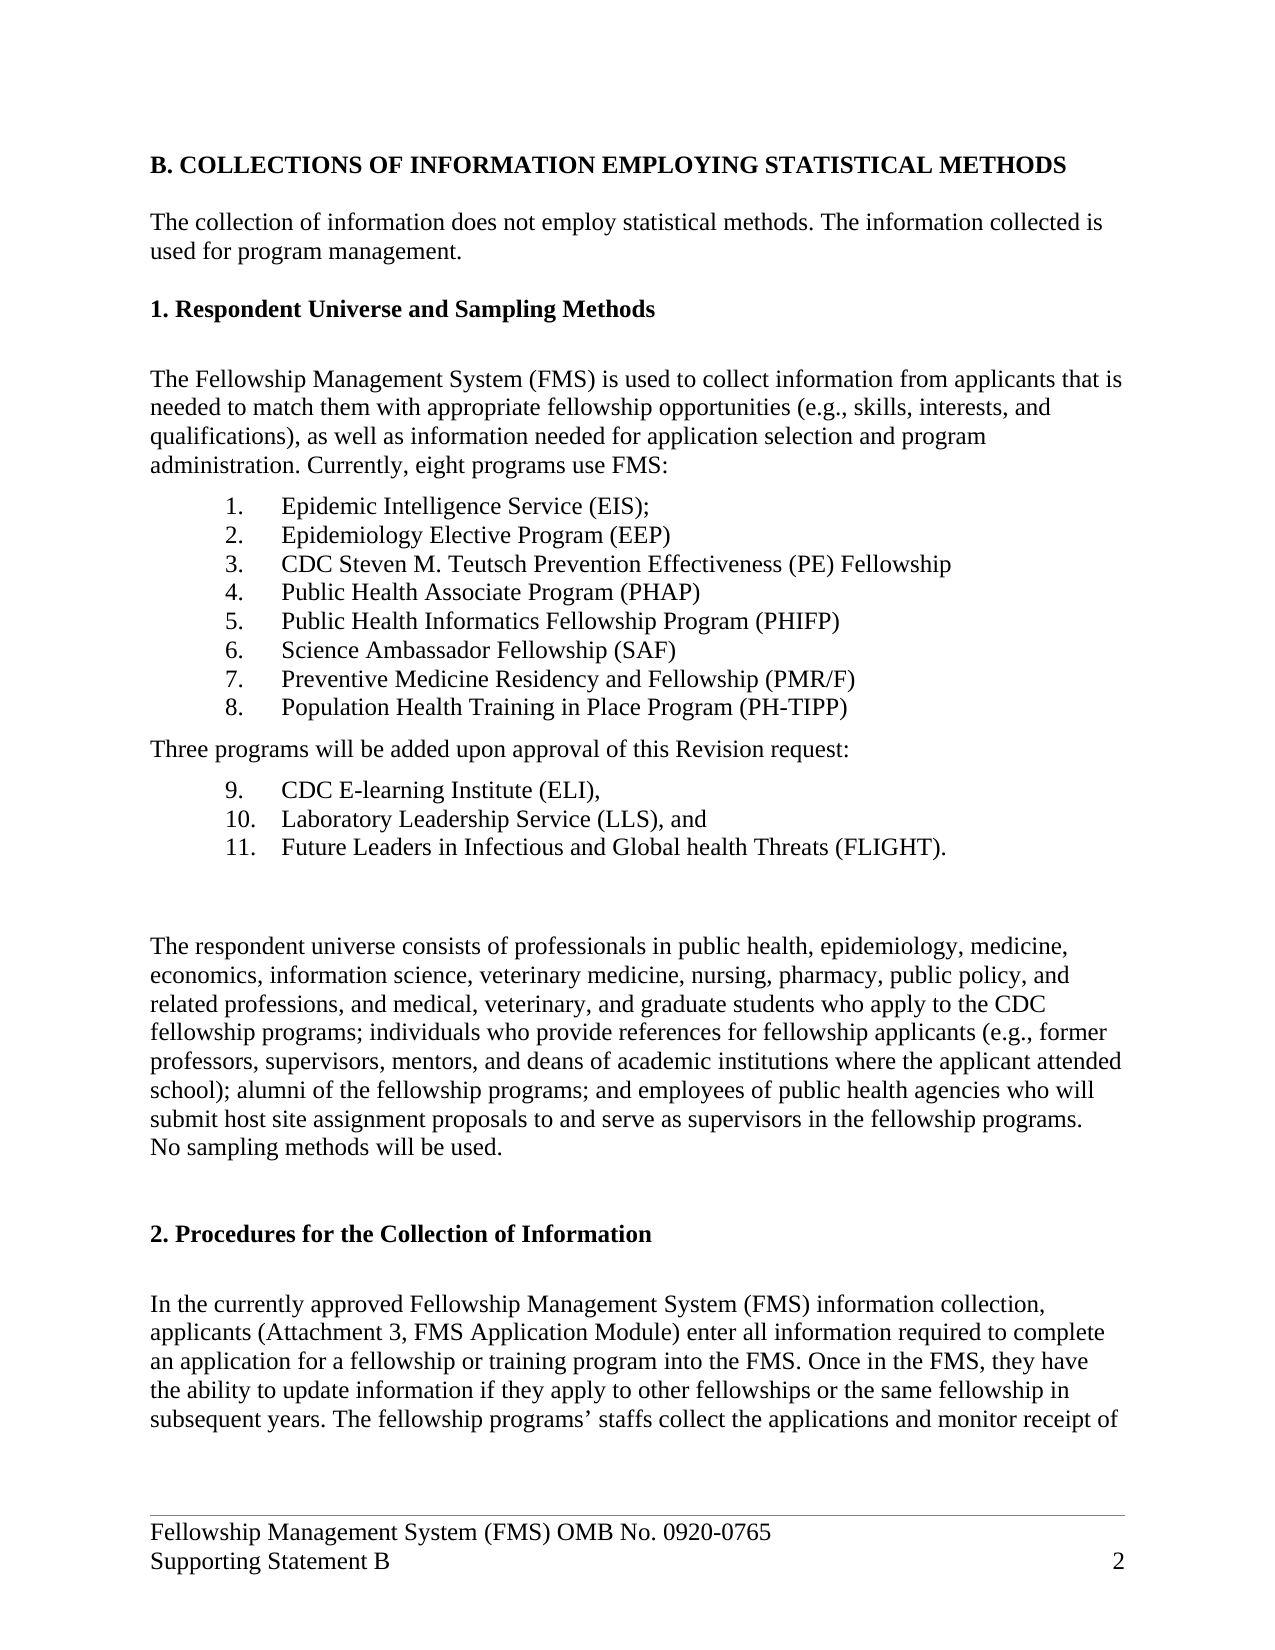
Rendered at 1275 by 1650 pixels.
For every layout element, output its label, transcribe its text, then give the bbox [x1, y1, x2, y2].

text The Fellowship Management System (FMS) is used to collect information from applicants that is needed to match them with appropriate fellowship opportunities (e.g., skills, interests, and qualifications), as well as information needed for application selection and program administration. Currently, eight programs use FMS: [150, 364, 1125, 479]
list Epidemiology Elective Program (EEP) [225, 520, 1125, 549]
text The collection of information does not employ statistical methods. The information collected is used for program management. [150, 207, 1125, 265]
list CDC E-learning Institute (ELI), [225, 775, 1125, 804]
text Three programs will be added upon approval of this Revision request: [150, 734, 1125, 762]
list Public Health Informatics Fellowship Program (PHIFP) [225, 606, 1125, 635]
list CDC Steven M. Teutsch Prevention Effectiveness (PE) Fellowship [225, 549, 1125, 577]
list Public Health Associate Program (PHAP) [225, 577, 1125, 606]
list Laboratory Leadership Service (LLS), and [225, 804, 1125, 832]
list Population Health Training in Place Program (PH-TIPP) [225, 692, 1125, 721]
subtitle 2. Procedures for the Collection of Information [150, 1219, 1125, 1247]
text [150, 1289, 1125, 1432]
list Future Leaders in Infectious and Global health Threats (FLIGHT). [225, 832, 1125, 861]
list Preventive Medicine Residency and Fellowship (PMR/F) [225, 664, 1125, 692]
text The respondent universe consists of professionals in public health, epidemiology, medicine, economics, information science, veterinary medicine, nursing, pharmacy, public policy, and related professions, and medical, veterinary, and graduate students who apply to the CDC fellowship programs; individuals who provide references for fellowship applicants (e.g., former professors, supervisors, mentors, and deans of academic institutions where the applicant attended school); alumni of the fellowship programs; and employees of public health agencies who will submit host site assignment proposals to and serve as supervisors in the fellowship programs. No sampling methods will be used. [150, 931, 1125, 1161]
subtitle B. Collections of Information Employing Statistical Methods [150, 150, 1125, 179]
list Epidemic Intelligence Service (EIS); [225, 491, 1125, 520]
subtitle 1. Respondent Universe and Sampling Methods [150, 294, 1125, 322]
list Science Ambassador Fellowship (SAF) [225, 635, 1125, 664]
